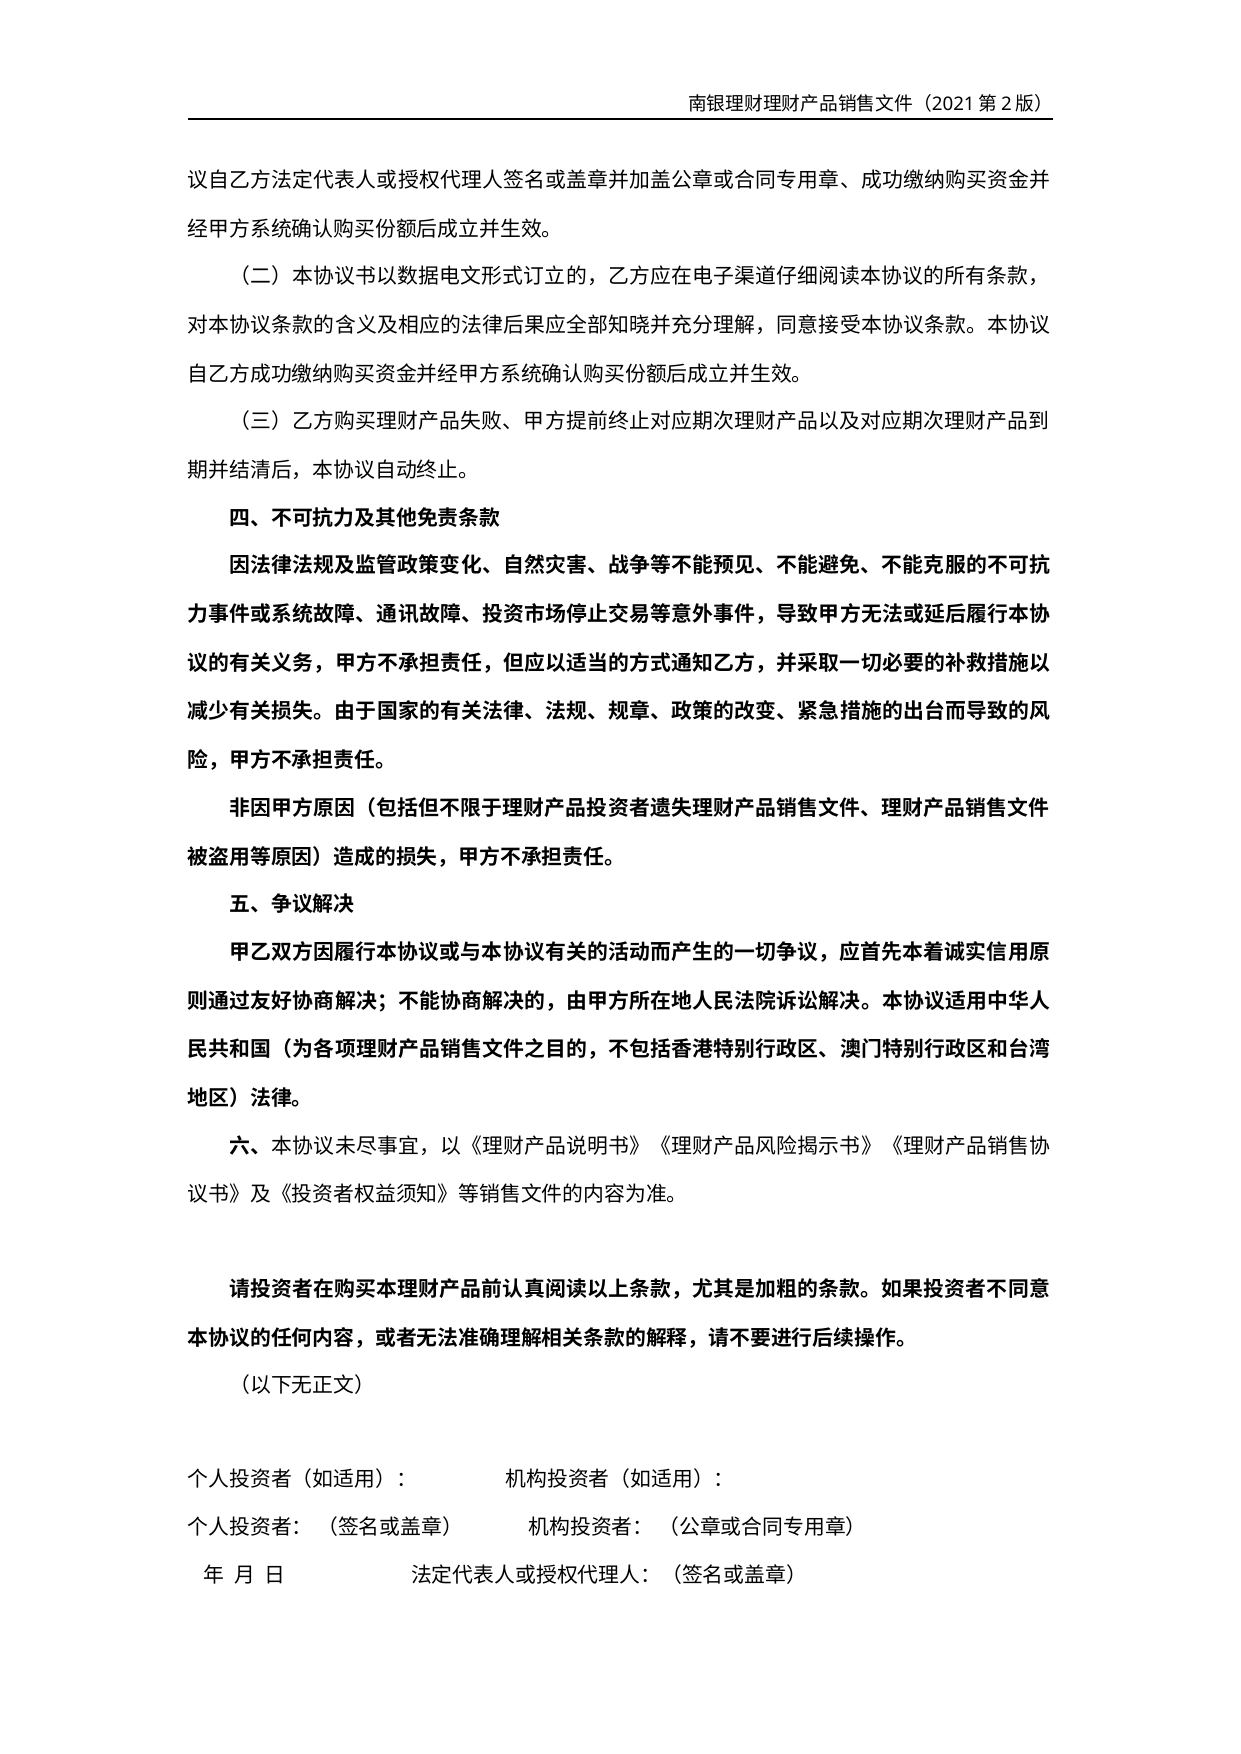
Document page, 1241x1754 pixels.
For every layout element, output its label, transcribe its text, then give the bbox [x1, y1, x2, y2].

text 非因甲方原因（包括但不限于理财产品投资者遗失理财产品销售文件、理财产品销售文件被盗用等原因）造成的损失，甲方不承担责任。 [187, 790, 1053, 871]
text 年 月 日 法定代表人或授权代理人：（签名或盖章） [187, 1557, 1053, 1589]
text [187, 162, 1053, 243]
text 因法律法规及监管政策变化、自然灾害、战争等不能预见、不能避免、不能克服的不可抗力事件或系统故障、通讯故障、投资市场停止交易等意外事件，导致甲方无法或延后履行本协议的有关义务，甲方不承担责任，但应以适当的方式通知乙方，并采取一切必要的补救措施以减少有关损失。由于国家的有关法律、法规、规章、政策的改变、紧急措施的出台而导致的风险，甲方不承担责任。 [187, 547, 1053, 775]
text （二）本协议书以数据电文形式订立的，乙方应在电子渠道仔细阅读本协议的所有条款，对本协议条款的含义及相应的法律后果应全部知晓并充分理解，同意接受本协议条款。本协议自乙方成功缴纳购买资金并经甲方系统确认购买份额后成立并生效。 [187, 258, 1053, 388]
text 六、本协议未尽事宜，以《理财产品说明书》《理财产品风险揭示书》《理财产品销售协议书》及《投资者权益须知》等销售文件的内容为准。 [187, 1128, 1053, 1209]
text （三）乙方购买理财产品失败、甲方提前终止对应期次理财产品以及对应期次理财产品到期并结清后，本协议自动终止。 [187, 403, 1053, 485]
text 甲乙双方因履行本协议或与本协议有关的活动而产生的一切争议，应首先本着诚实信用原则通过友好协商解决；不能协商解决的，由甲方所在地人民法院诉讼解决。本协议适用中华人民共和国（为各项理财产品销售文件之目的，不包括香港特别行政区、澳门特别行政区和台湾地区）法律。 [187, 934, 1053, 1113]
text 五、争议解决 [187, 886, 1053, 919]
text 四、不可抗力及其他免责条款 [187, 500, 1053, 532]
text （以下无正文） [187, 1367, 1053, 1400]
text 请投资者在购买本理财产品前认真阅读以上条款，尤其是加粗的条款。如果投资者不同意本协议的任何内容，或者无法准确理解相关条款的解释，请不要进行后续操作。 [187, 1271, 1053, 1352]
text 个人投资者： （签名或盖章） 机构投资者： （公章或合同专用章） [187, 1509, 1053, 1542]
text 个人投资者（如适用）： 机构投资者（如适用）： [187, 1461, 1053, 1494]
